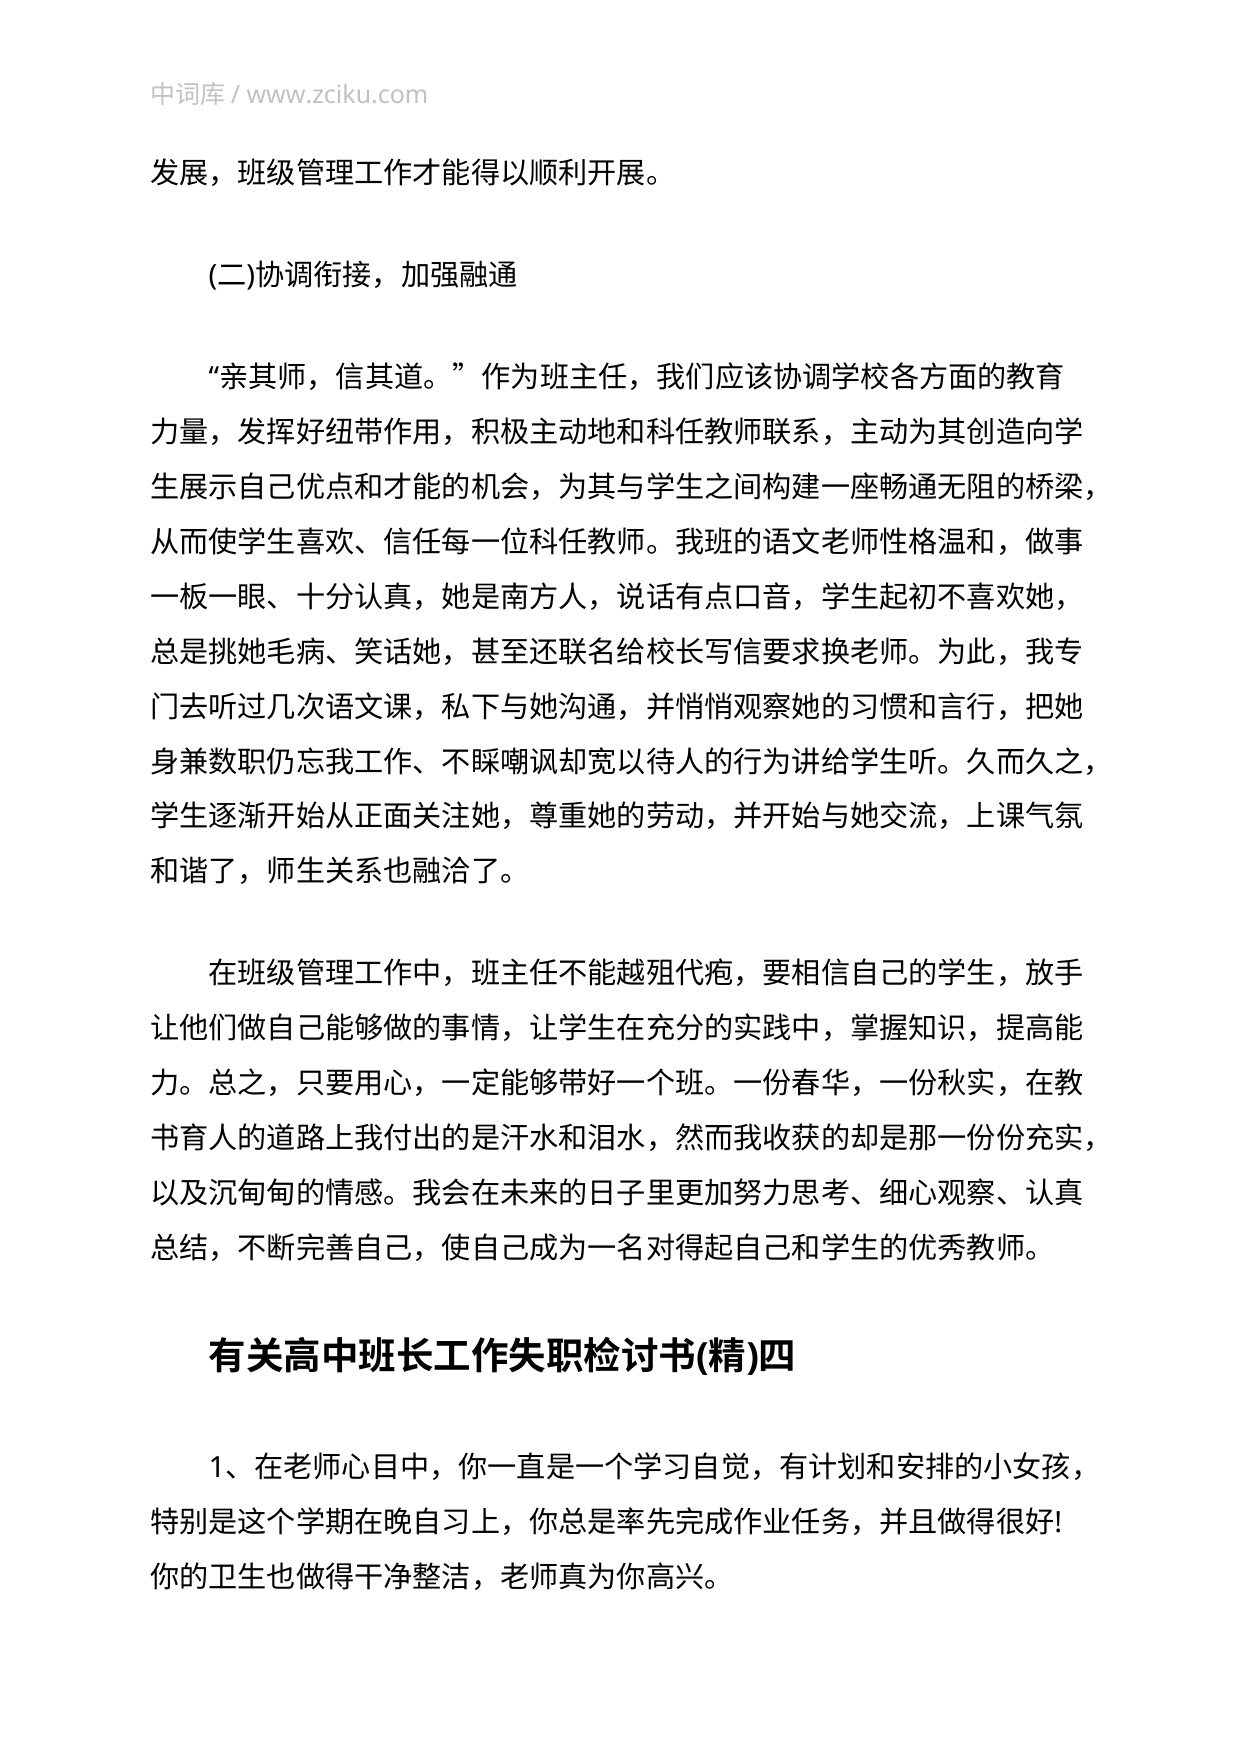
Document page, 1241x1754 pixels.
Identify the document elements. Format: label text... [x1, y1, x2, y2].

text “亲其师，信其道。”作为班主任，我们应该协调学校各方面的教育力量，发挥好纽带作用，积极主动地和科任教师联系，主动为其创造向学生展示自己优点和才能的机会，为其与学生之间构建一座畅通无阻的桥梁，从而使学生喜欢、信任每一位科任教师。我班的语文老师性格温和，做事一板一眼、十分认真，她是南方人，说话有点口音，学生起初不喜欢她，总是挑她毛病、笑话她，甚至还联名给校长写信要求换老师。为此，我专门去听过几次语文课，私下与她沟通，并悄悄观察她的习惯和言行，把她身兼数职仍忘我工作、不睬嘲讽却宽以待人的行为讲给学生听。久而久之，学生逐渐开始从正面关注她，尊重她的劳动，并开始与她交流，上课气氛和谐了，师生关系也融洽了。 [150, 354, 1090, 890]
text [150, 150, 1090, 192]
text 在班级管理工作中，班主任不能越殂代疱，要相信自己的学生，放手让他们做自己能够做的事情，让学生在充分的实践中，掌握知识，提高能力。总之，只要用心，一定能够带好一个班。一份春华，一份秋实，在教书育人的道路上我付出的是汗水和泪水，然而我收获的却是那一份份充实，以及沉甸甸的情感。我会在未来的日子里更加努力思考、细心观察、认真总结，不断完善自己，使自己成为一名对得起自己和学生的优秀教师。 [150, 950, 1090, 1266]
text 有关高中班长工作失职检讨书(精)四 [150, 1326, 1090, 1380]
text (二)协调衔接，加强融通 [150, 252, 1090, 294]
text 1、在老师心目中，你一直是一个学习自觉，有计划和安排的小女孩，特别是这个学期在晚自习上，你总是率先完成作业任务，并且做得很好!你的卫生也做得干净整洁，老师真为你高兴。 [150, 1443, 1090, 1596]
